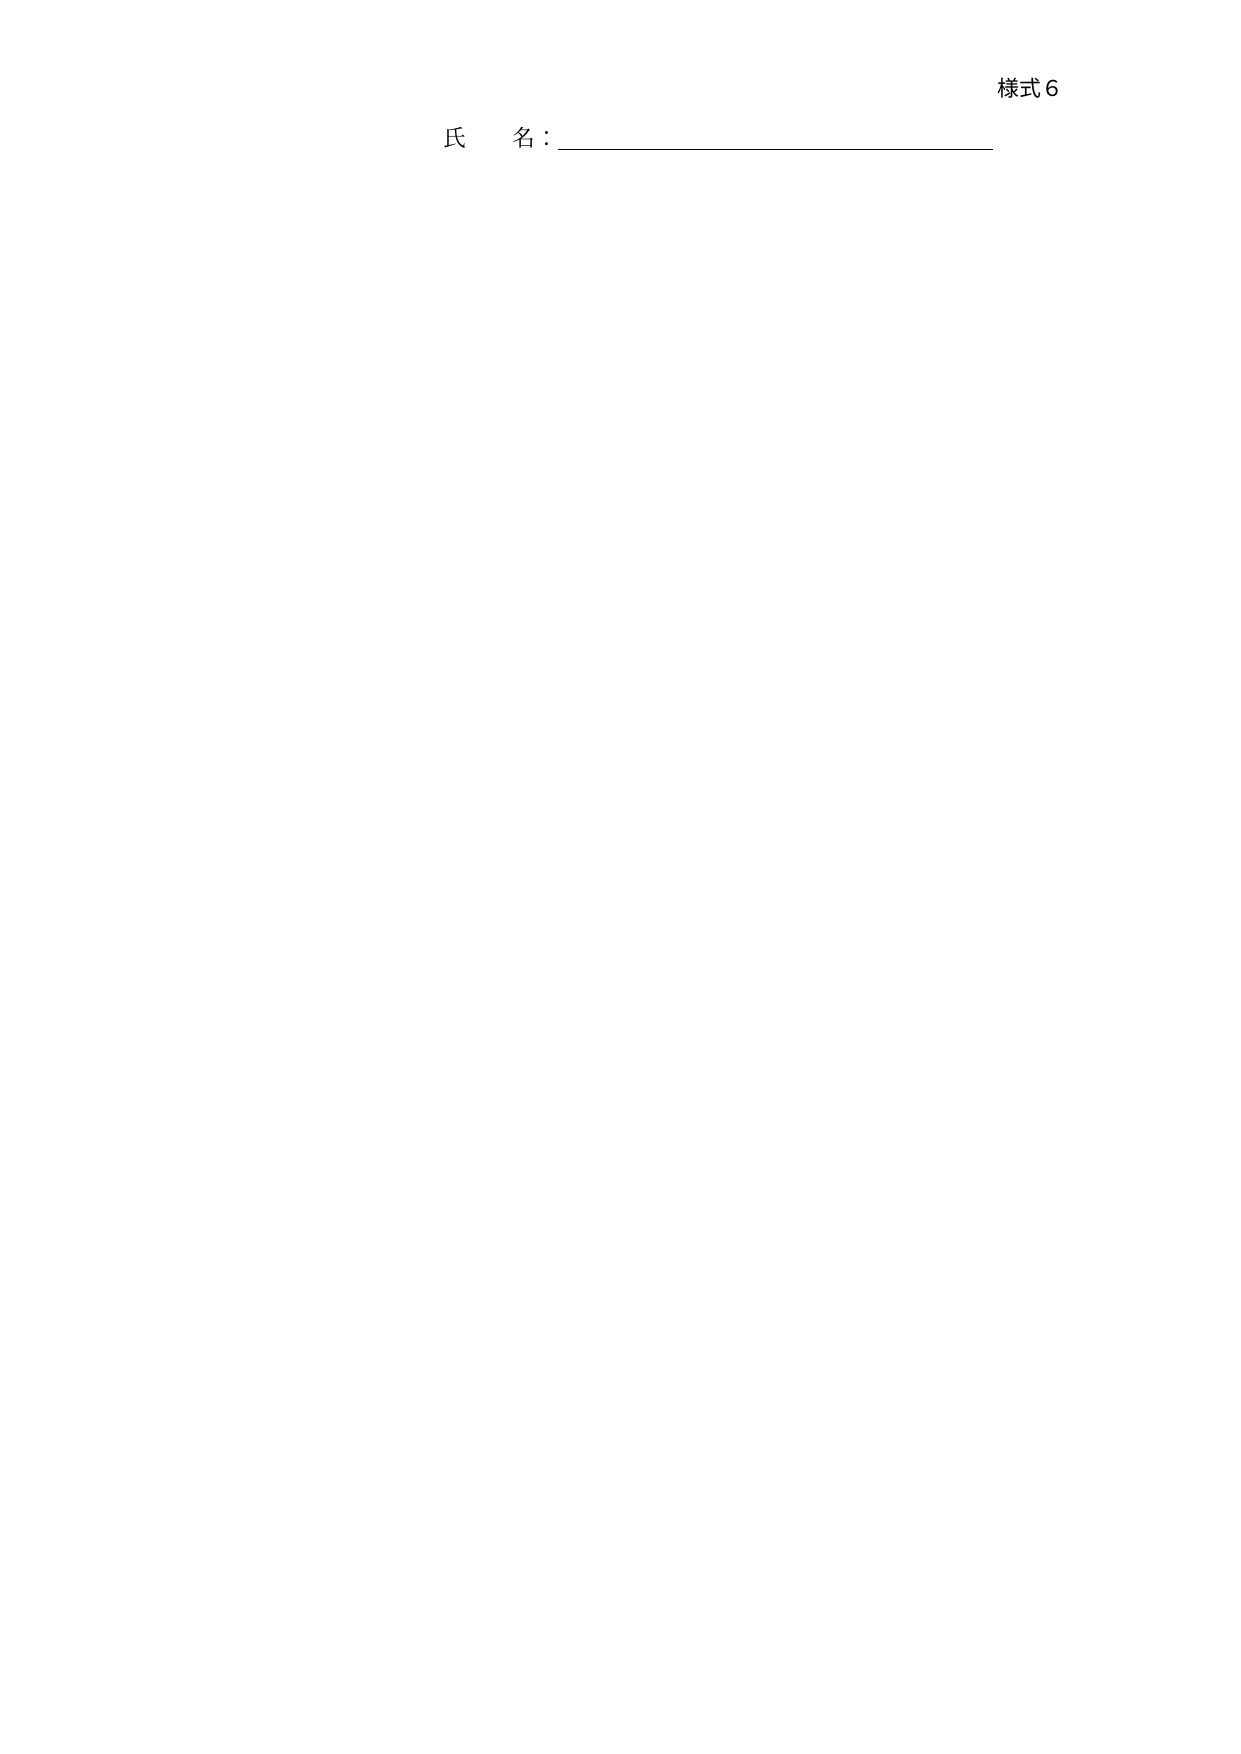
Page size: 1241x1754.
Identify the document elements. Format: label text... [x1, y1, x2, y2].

text 氏 名： [177, 118, 1063, 156]
